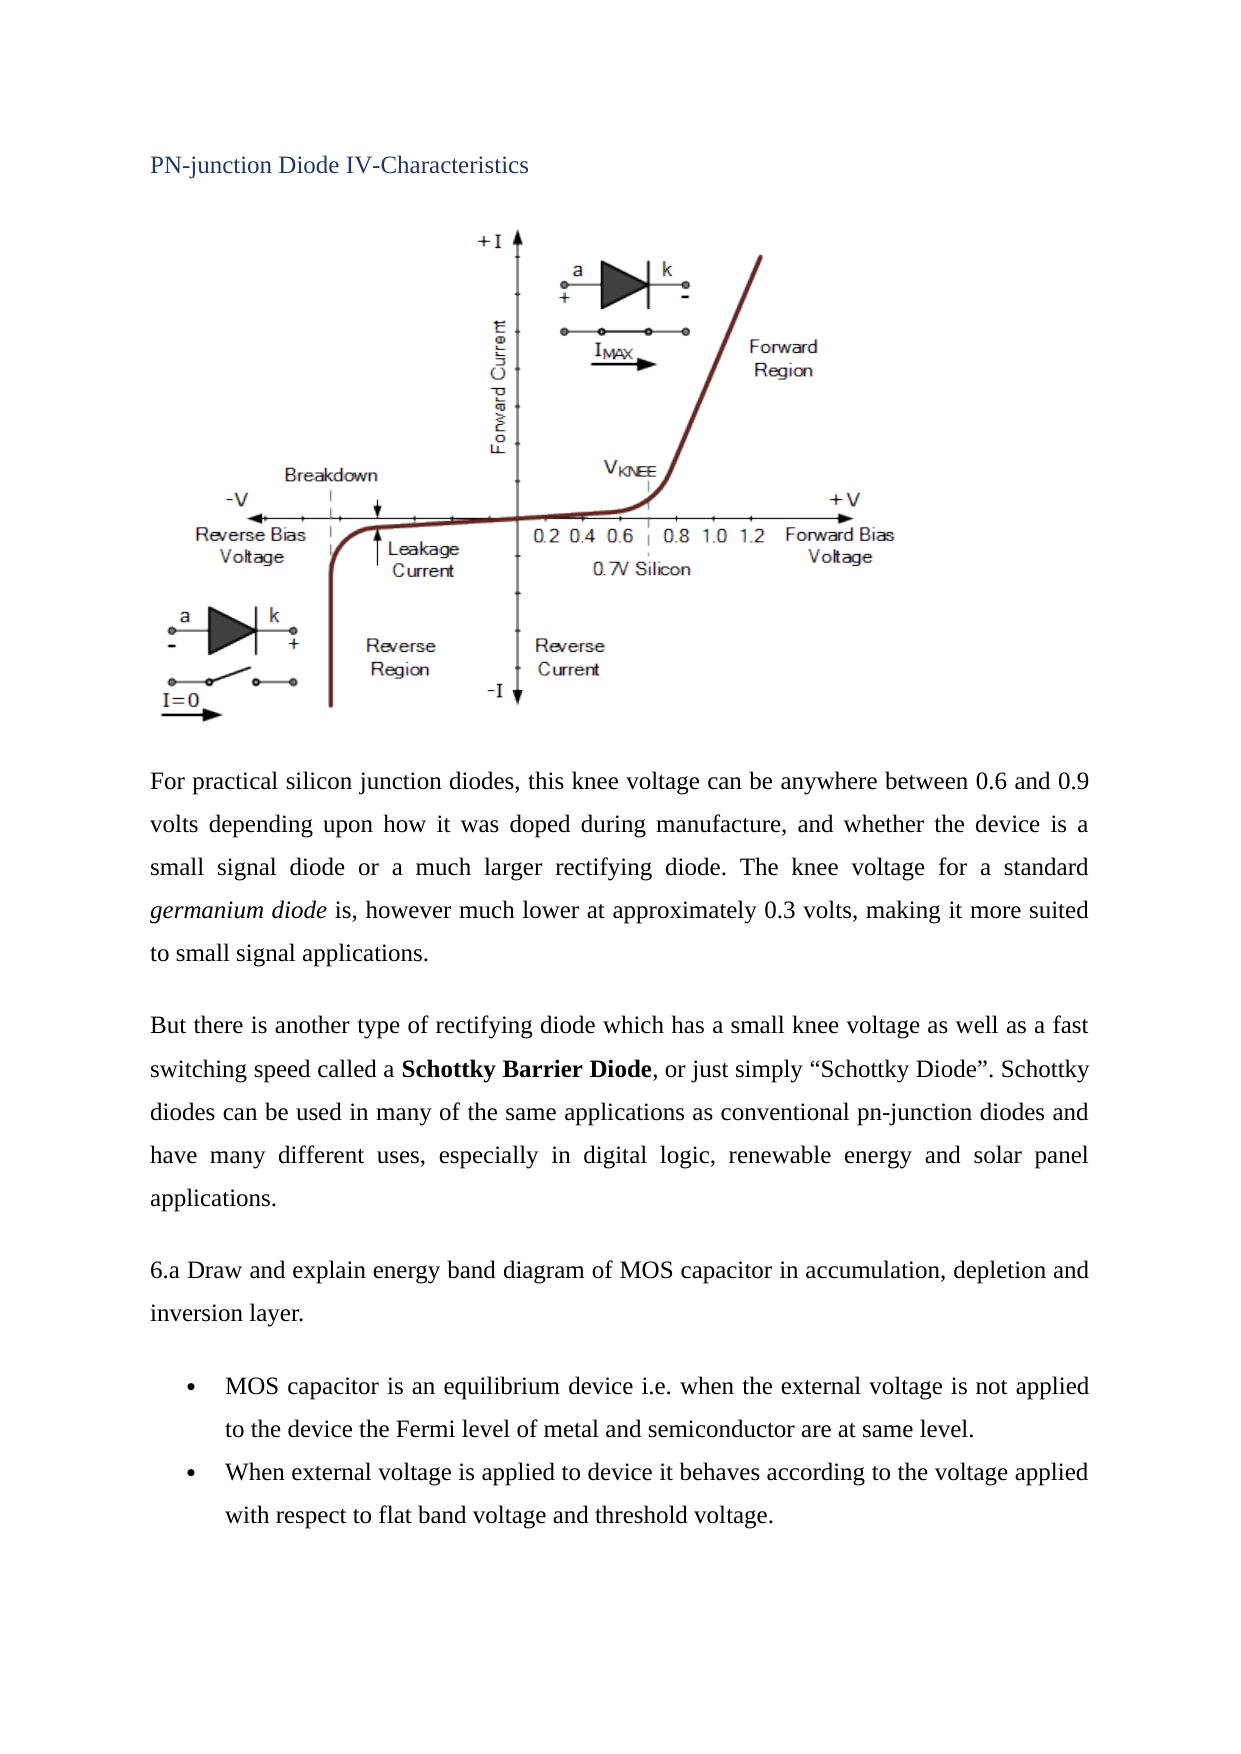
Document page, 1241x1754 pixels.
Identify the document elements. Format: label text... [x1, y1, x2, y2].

text But there is another type of rectifying diode which has a small knee voltage as well as a fast switching speed called a Schottky Barrier Diode, or just simply “Schottky Diode”. Schottky diodes can be used in many of the same applications as conventional pn-junction diodes and have many different uses, especially in digital logic, renewable energy and solar panel applications. [150, 1011, 1090, 1212]
subtitle PN-junction Diode IV-Characteristics [150, 150, 1090, 179]
text For practical silicon junction diodes, this knee voltage can be anywhere between 0.6 and 0.9 volts depending upon how it was doped during manufacture, and whether the device is a small signal diode or a much larger rectifying diode. The knee voltage for a standard germanium diode is, however much lower at approximately 0.3 volts, making it more suited to small signal applications. [150, 766, 1090, 967]
list When external voltage is applied to device it behaves according to the voltage applied with respect to flat band voltage and threshold voltage. [187, 1457, 1090, 1529]
list MOS capacitor is an equilibrium device i.e. when the external voltage is not applied to the device the Fermi level of metal and semiconductor are at same level. [187, 1371, 1090, 1443]
subtitle 6.a Draw and explain energy band diagram of MOS capacitor in accumulation, depletion and inversion layer. [150, 1255, 1090, 1327]
picture [150, 222, 905, 723]
